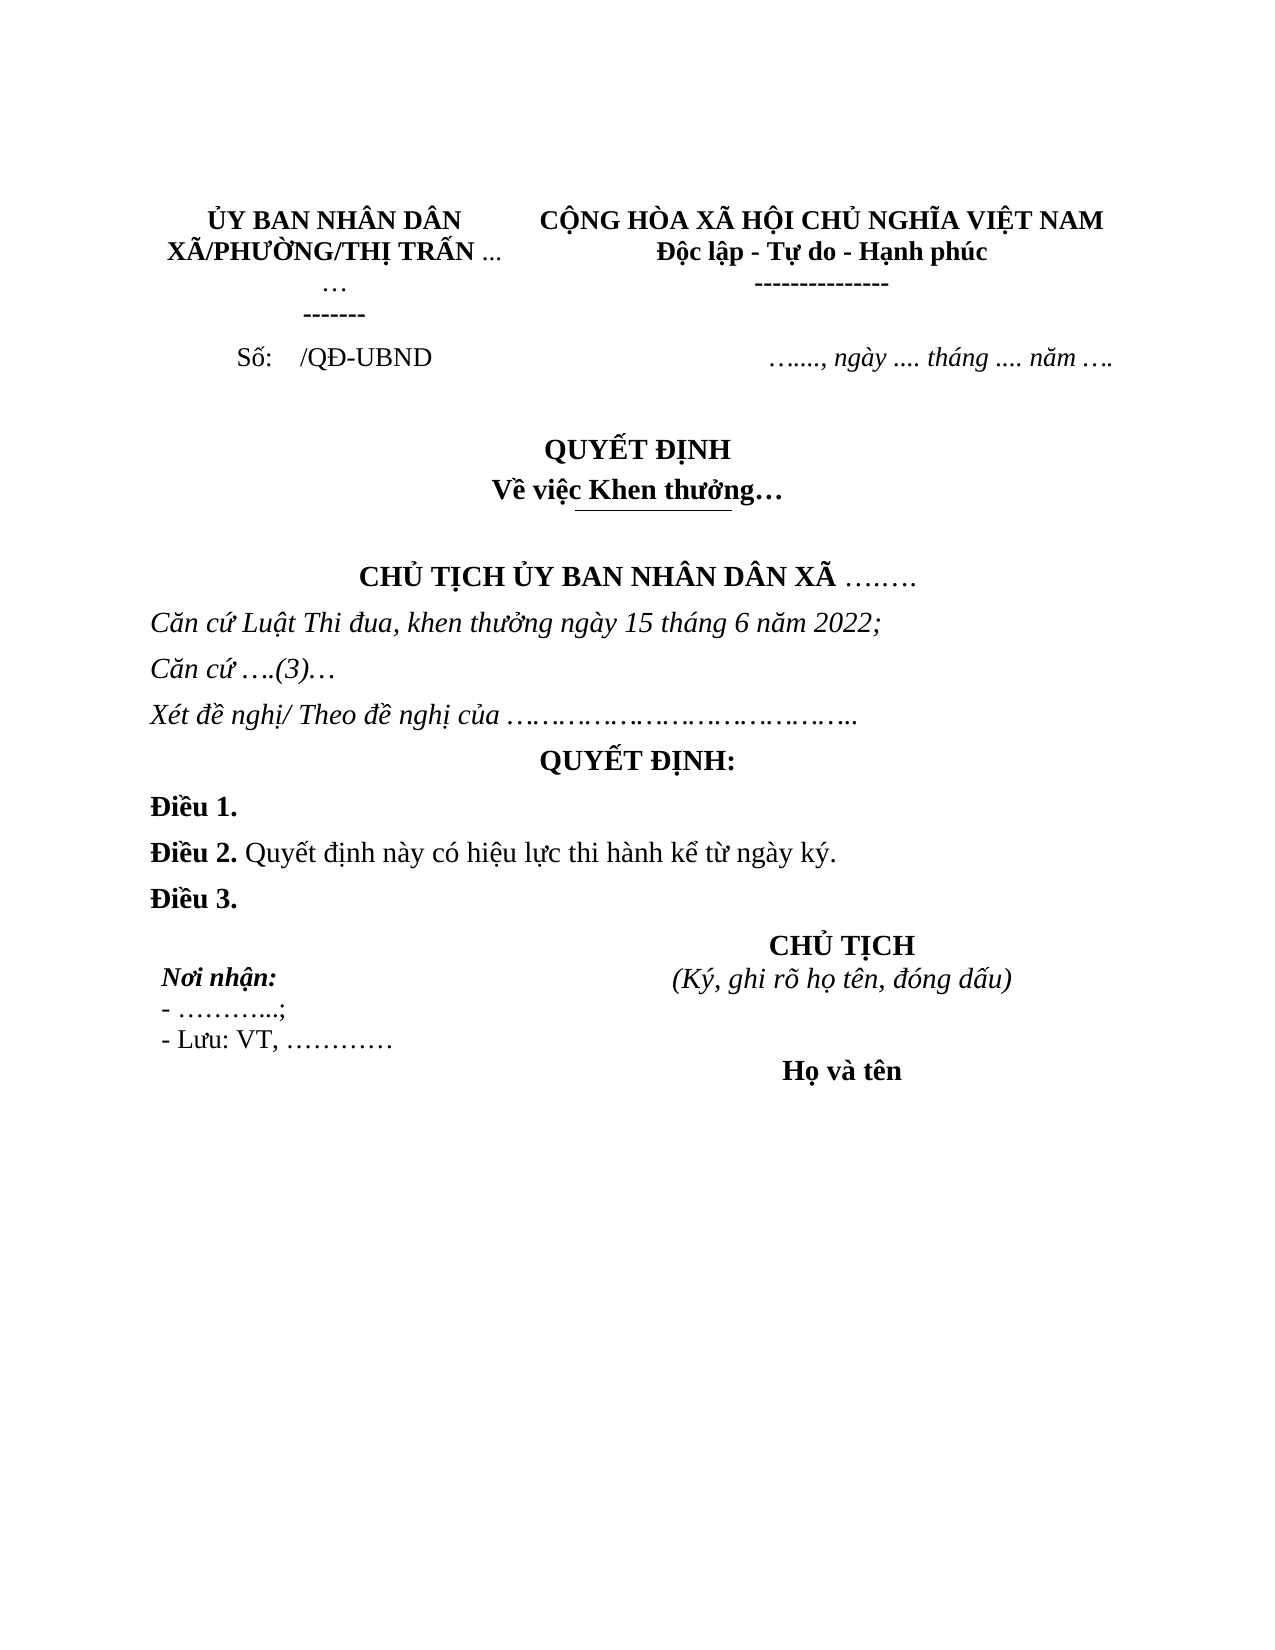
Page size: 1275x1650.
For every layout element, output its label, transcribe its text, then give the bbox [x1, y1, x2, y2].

text Về việc Khen thưởng… [150, 468, 1125, 507]
text QUYẾT ĐỊNH [150, 428, 1125, 468]
text QUYẾT ĐỊNH: [150, 743, 1125, 777]
text Điều 1. [150, 789, 1125, 823]
table_header CỘNG HÒA XÃ HỘI CHỦ NGHĨA VIỆT NAM Độc lập - Tự do - Hạnh phúc --------------- [519, 191, 1125, 328]
text Căn cứ ….(3)… [150, 651, 1125, 685]
text Xét đề nghị/ Theo đề nghị của ………………………………….. [150, 697, 1125, 731]
text Điều 2. Quyết định này có hiệu lực thi hành kể từ ngày ký. [150, 836, 1125, 869]
table_header Nơi nhận: - ………...; - Lưu: VT, ………… [150, 915, 611, 1087]
table_cell …...., ngày .... tháng .... năm …. [519, 328, 1125, 372]
table_header CHỦ TỊCH (Ký, ghi rõ họ tên, đóng dấu) Họ và tên [611, 915, 1072, 1087]
table_cell Số: /QĐ-UBND [150, 328, 518, 372]
text CHỦ TỊCH ỦY BAN NHÂN DÂN XÃ ….…. [150, 559, 1125, 593]
text Căn cứ Luật Thi đua, khen thưởng ngày 15 tháng 6 năm 2022; [150, 605, 1125, 639]
text Điều 3. [150, 882, 1125, 915]
table_header ỦY BAN NHÂN DÂN XÃ/PHƯỜNG/THỊ TRẤN ...… ------- [150, 191, 518, 328]
